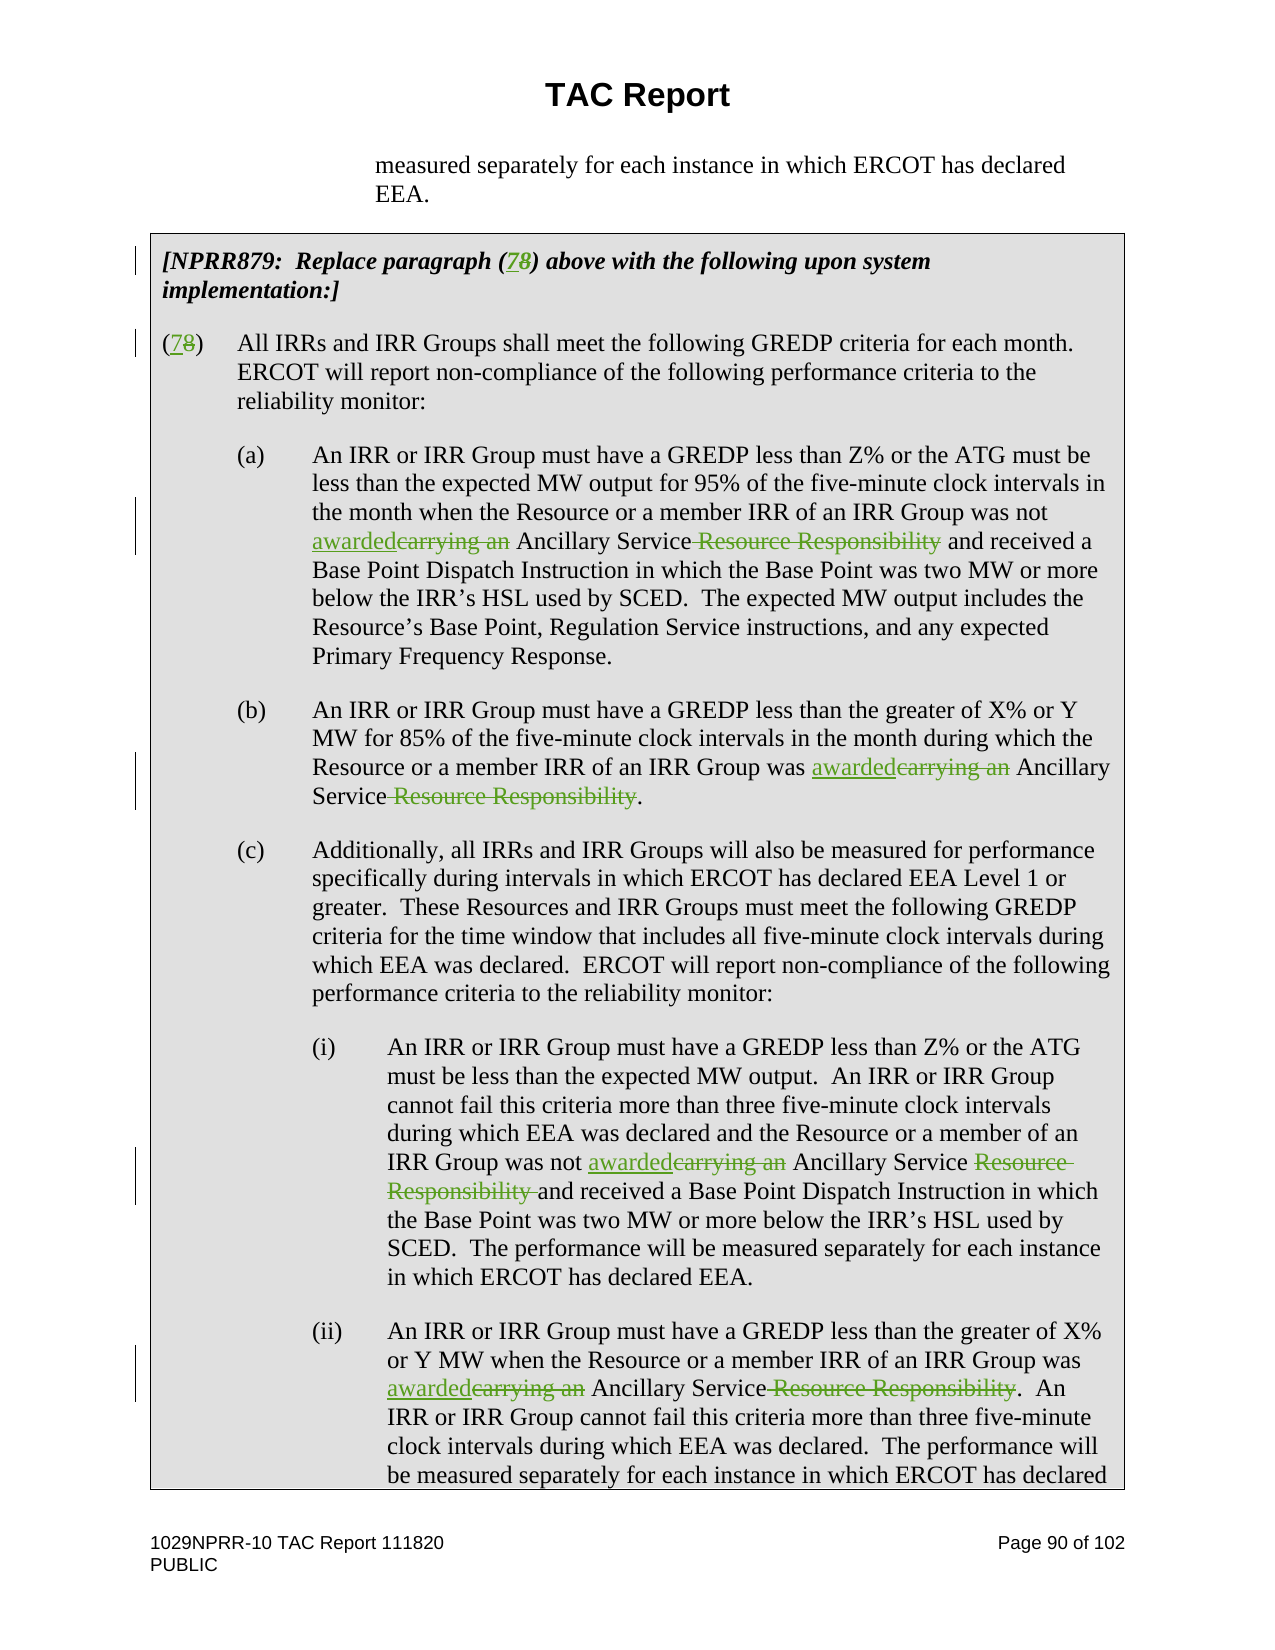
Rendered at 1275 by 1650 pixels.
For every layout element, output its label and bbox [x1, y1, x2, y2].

table_header [151, 234, 1124, 1488]
text [300, 150, 1125, 207]
